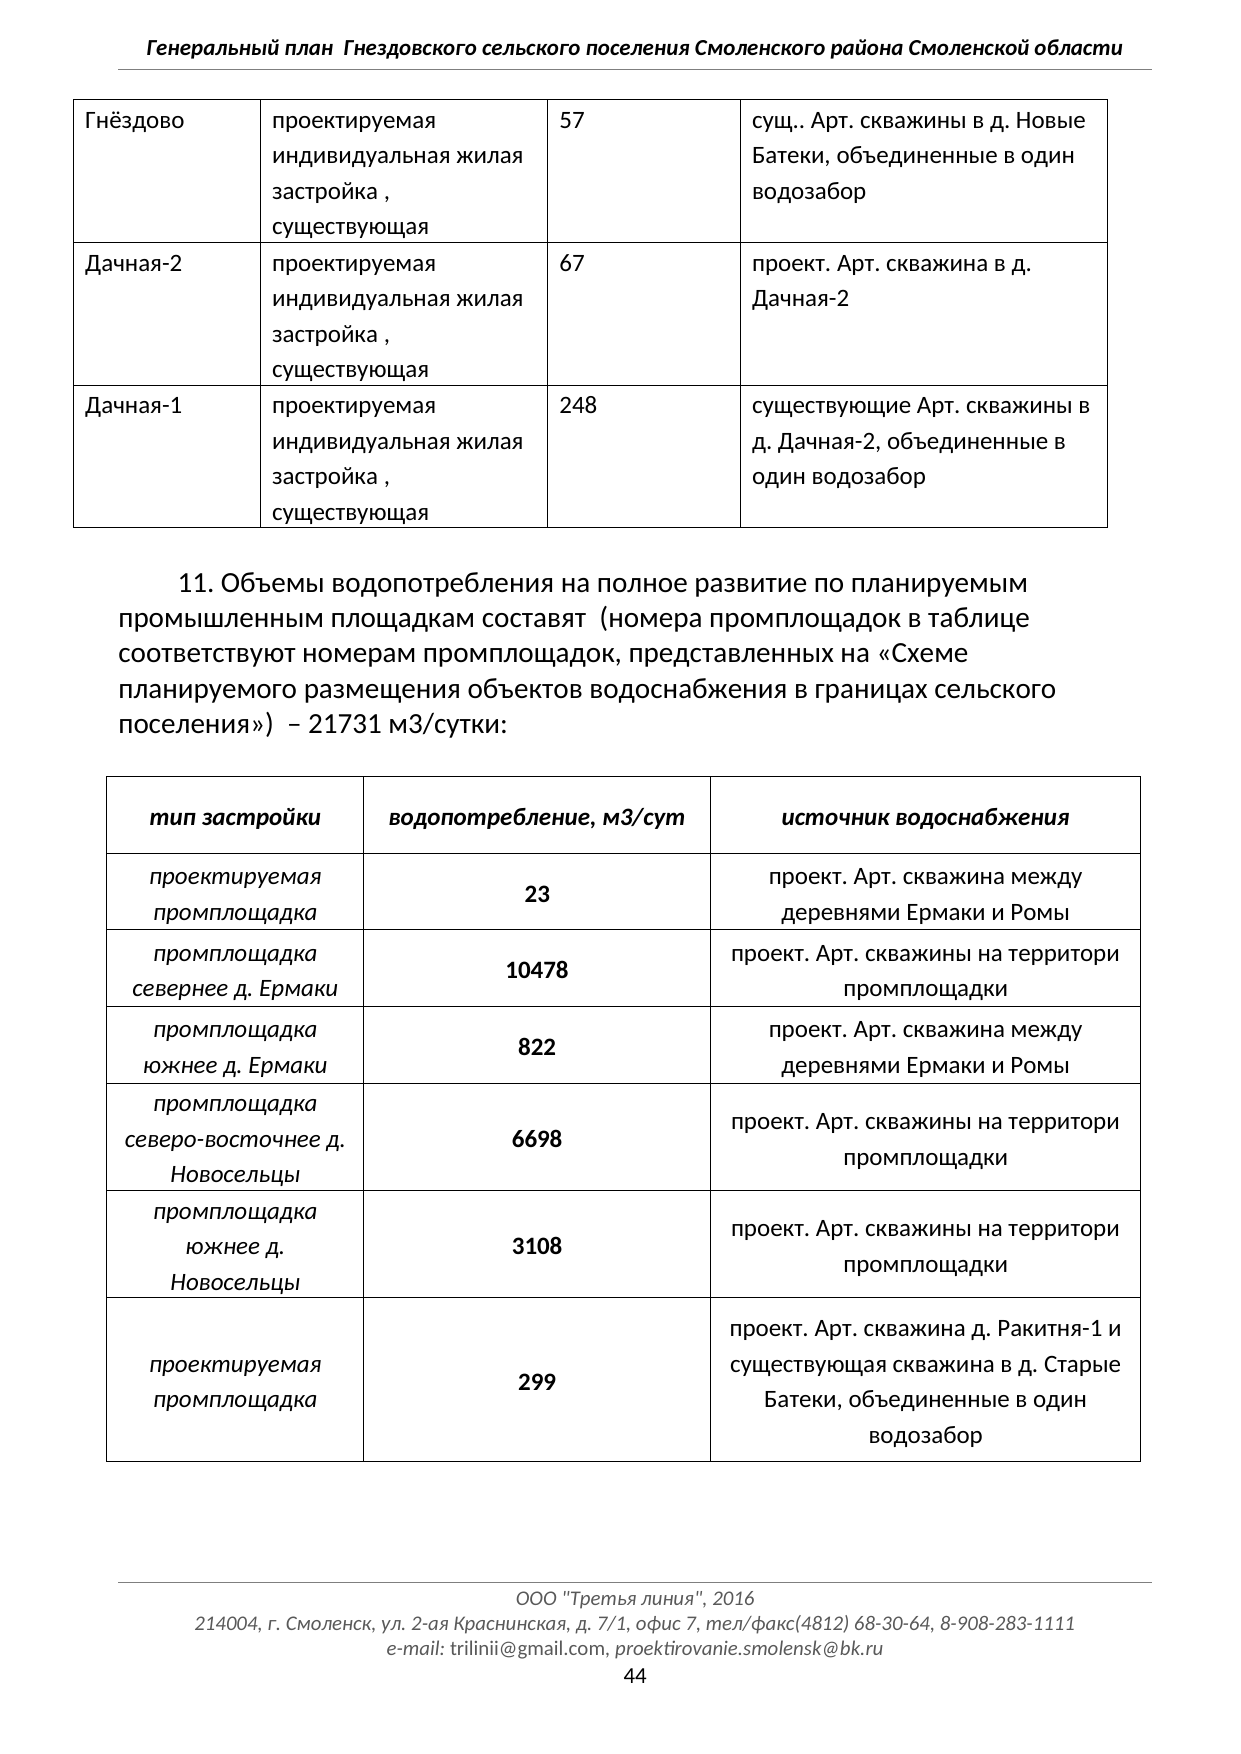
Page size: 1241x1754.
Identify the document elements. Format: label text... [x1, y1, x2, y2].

table_cell 3108 [364, 1191, 710, 1297]
table_cell 822 [364, 1007, 710, 1082]
table_cell проект. Арт. скважины на территори промплощадки [711, 1084, 1140, 1190]
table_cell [261, 243, 547, 384]
table_cell 6698 [364, 1084, 710, 1190]
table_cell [711, 1298, 1140, 1461]
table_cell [741, 100, 1107, 242]
table_cell Дачная-2 [74, 243, 260, 384]
table_cell промплощадка северо-восточнее д. Новосельцы [107, 1084, 363, 1190]
table_cell 57 [548, 100, 740, 242]
table_cell проектируемая индивидуальная жилая застройка , существующая [261, 386, 547, 527]
table_cell 10478 [364, 930, 710, 1006]
table_cell проект. Арт. скважина в д. Дачная-2 [741, 243, 1107, 384]
table_header источник водоснабжения [711, 777, 1140, 853]
table_cell промплощадка южнее д. Ермаки [107, 1007, 363, 1082]
table_cell существующие Арт. скважины в д. Дачная-2, объединенные в один водозабор [741, 386, 1107, 527]
table_header тип застройки [107, 777, 363, 853]
table_cell Дачная-1 [74, 386, 260, 527]
table_cell проект. Арт. скважины на территори промплощадки [711, 930, 1140, 1006]
table_cell проект. Арт. скважины на территори промплощадки [711, 1191, 1140, 1297]
table_header водопотребление, м3/сут [364, 777, 710, 853]
table_cell промплощадка севернее д. Ермаки [107, 930, 363, 1006]
table_cell 23 [364, 854, 710, 929]
table_cell 67 [548, 243, 740, 384]
table_cell 299 [364, 1298, 710, 1461]
table_cell проектируемая промплощадка [107, 854, 363, 929]
table_cell проект. Арт. скважина между деревнями Ермаки и Ромы [711, 854, 1140, 929]
table_cell промплощадка южнее д. Новосельцы [107, 1191, 363, 1297]
text 11. Объемы водопотребления на полное развитие по планируемым промышленным площадкам составят (номера промплощадок в таблице соответствуют номерам промплощадок, представленных на «Схеме планируемого размещения объектов водоснабжения в границах сельского поселения») – 21731 м3/сутки: [118, 564, 1152, 741]
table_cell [261, 100, 547, 242]
table_cell 248 [548, 386, 740, 527]
table_cell проект. Арт. скважина между деревнями Ермаки и Ромы [711, 1007, 1140, 1082]
table_cell Гнёздово [74, 100, 260, 242]
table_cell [107, 1298, 363, 1461]
